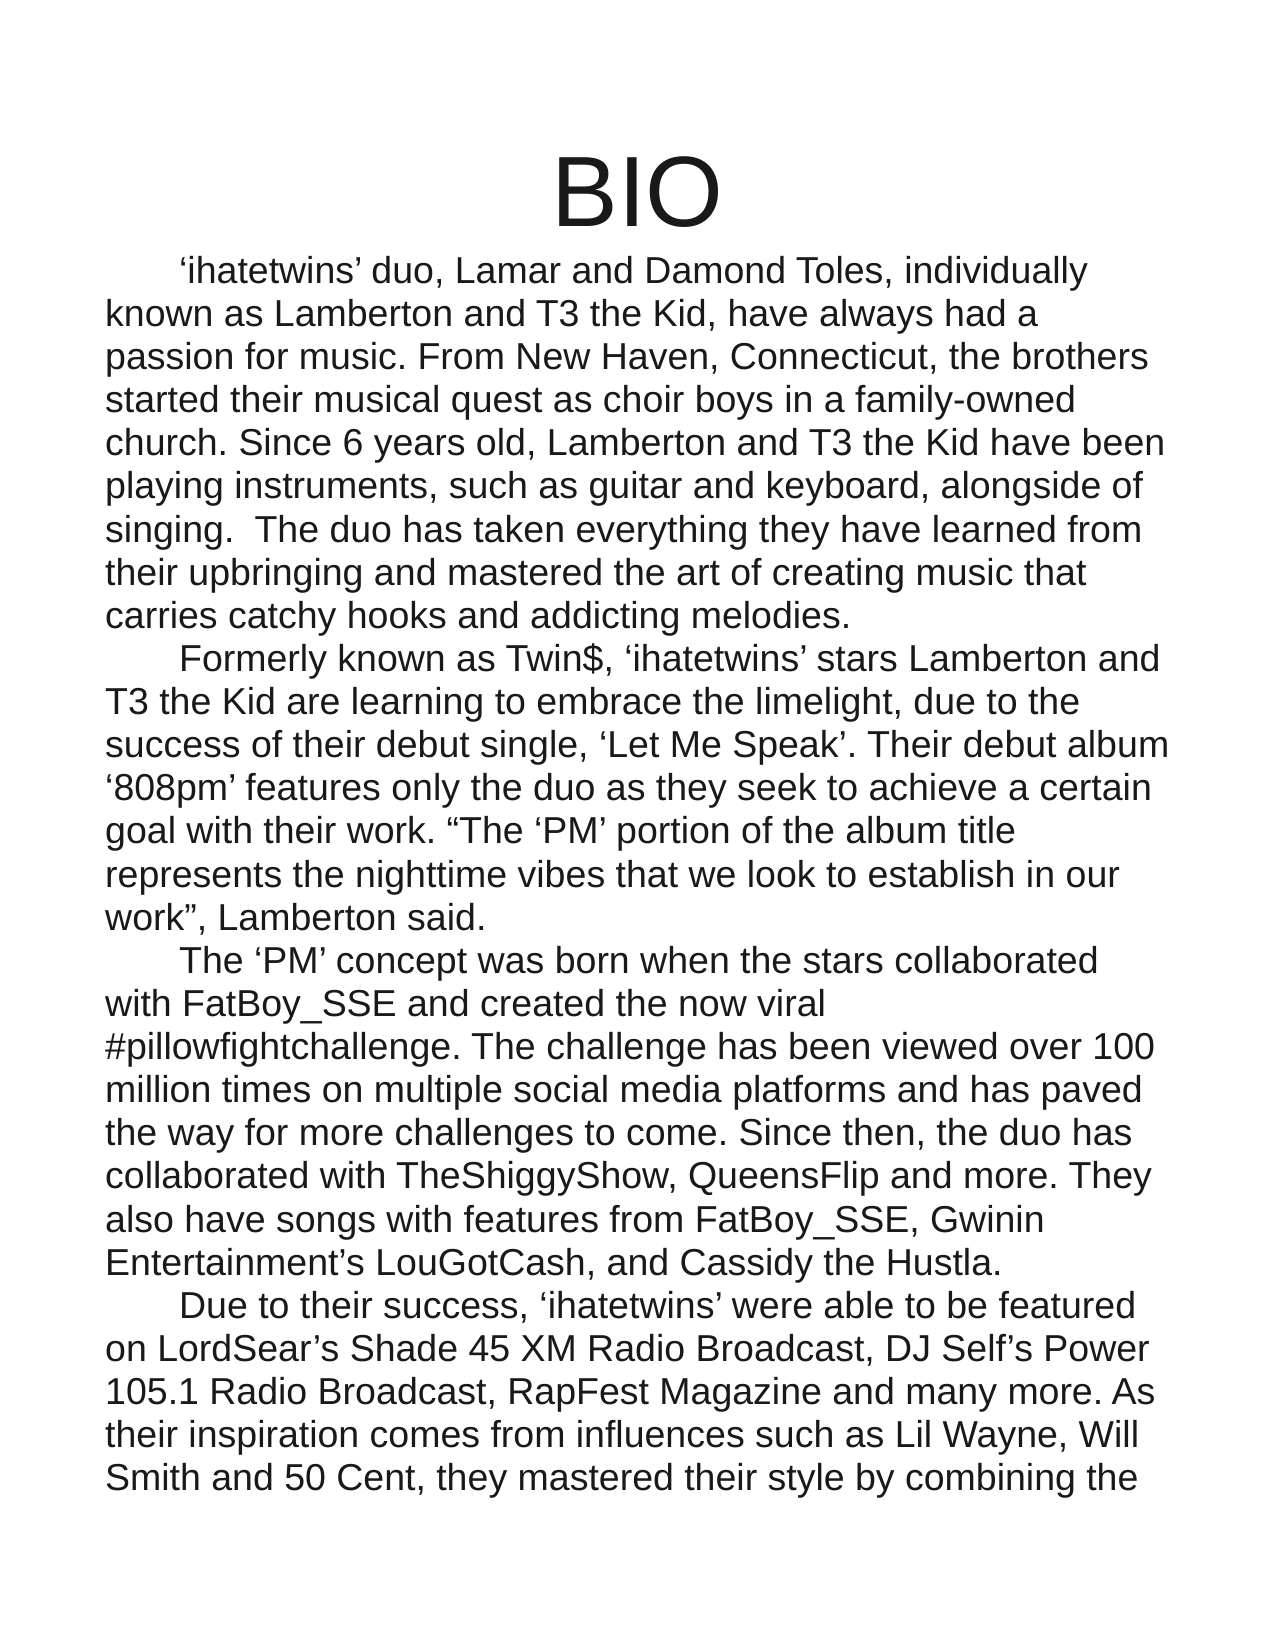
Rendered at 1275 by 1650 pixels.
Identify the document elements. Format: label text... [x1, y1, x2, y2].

text BIO [105, 134, 1170, 249]
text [105, 1284, 1170, 1499]
text ‘ihatetwins’ duo, Lamar and Damond Toles, individually known as Lamberton and T3 the Kid, have always had a passion for music. From New Haven, Connecticut, the brothers started their musical quest as choir boys in a family-owned church. Since 6 years old, Lamberton and T3 the Kid have been playing instruments, such as guitar and keyboard, alongside of singing. The duo has taken everything they have learned from their upbringing and mastered the art of creating music that carries catchy hooks and addicting melodies. [105, 249, 1170, 637]
text Formerly known as Twin$, ‘ihatetwins’ stars Lamberton and T3 the Kid are learning to embrace the limelight, due to the success of their debut single, ‘Let Me Speak’. Their debut album ‘808pm’ features only the duo as they seek to achieve a certain goal with their work. “The ‘PM’ portion of the album title represents the nighttime vibes that we look to establish in our work”, Lamberton said. [105, 637, 1170, 939]
text The ‘PM’ concept was born when the stars collaborated with FatBoy_SSE and created the now viral #pillowfightchallenge. The challenge has been viewed over 100 million times on multiple social media platforms and has paved the way for more challenges to come. Since then, the duo has collaborated with TheShiggyShow, QueensFlip and more. They also have songs with features from FatBoy_SSE, Gwinin Entertainment’s LouGotCash, and Cassidy the Hustla. [105, 939, 1170, 1284]
